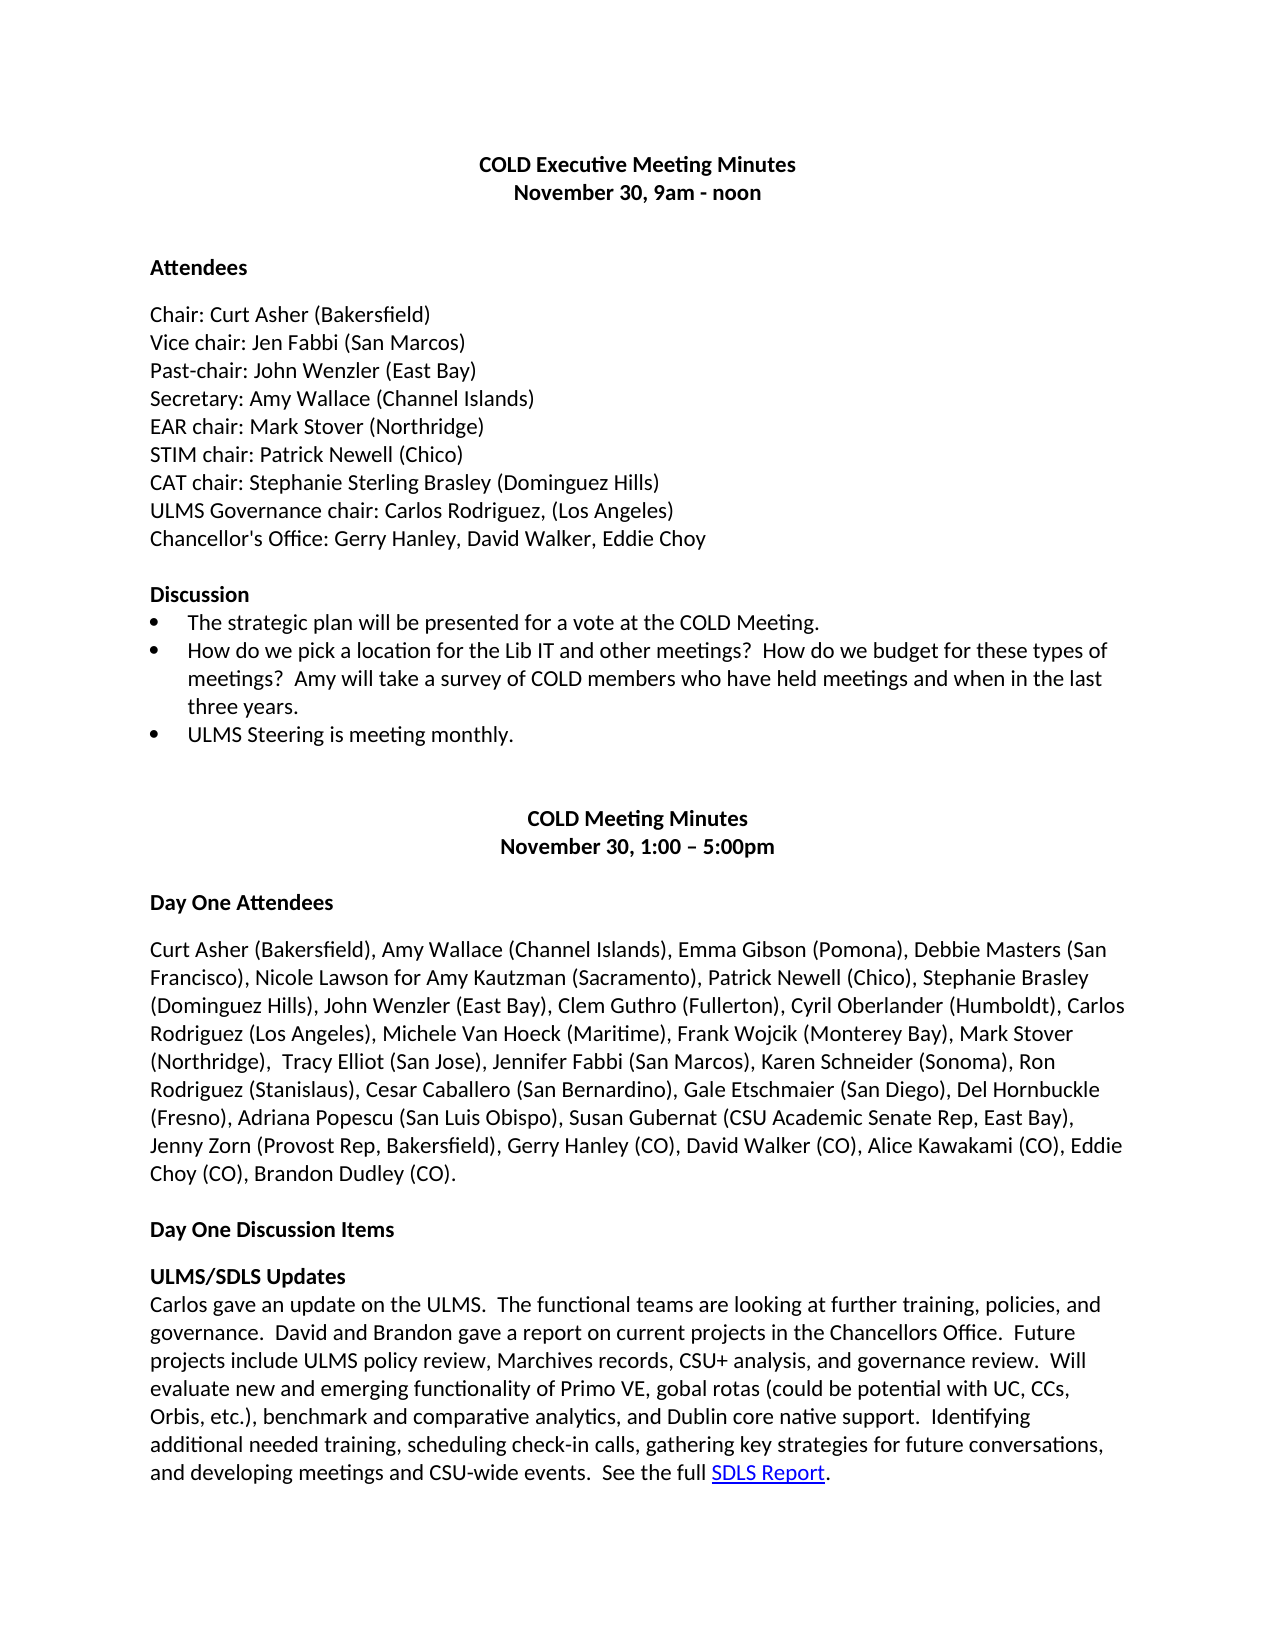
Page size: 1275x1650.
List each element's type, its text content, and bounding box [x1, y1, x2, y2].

text Chair: Curt Asher (Bakersfield) [150, 300, 1125, 328]
text Carlos gave an update on the ULMS. The functional teams are looking at further training, policies, and governance. David and Brandon gave a report on current projects in the Chancellors Office. Future projects include ULMS policy review, Marchives records, CSU+ analysis, and governance review. Will evaluate new and emerging functionality of Primo VE, gobal rotas (could be potential with UC, CCs, Orbis, etc.), benchmark and comparative analytics, and Dublin core native support. Identifying additional needed training, scheduling check-in calls, gathering key strategies for future conversations, and developing meetings and CSU-wide events. See the full SDLS Report. [150, 1290, 1125, 1486]
list The strategic plan will be presented for a vote at the COLD Meeting. [150, 608, 1125, 636]
text EAR chair: Mark Stover (Northridge) [150, 412, 1125, 440]
text Vice chair: Jen Fabbi (San Marcos) [150, 328, 1125, 356]
text ULMS/SDLS Updates [150, 1262, 1125, 1290]
text Day One Discussion Items [150, 1215, 1125, 1243]
text Past-chair: John Wenzler (East Bay) [150, 356, 1125, 384]
text Chancellor's Office: Gerry Hanley, David Walker, Eddie Choy [150, 524, 1125, 552]
text COLD Executive Meeting Minutes [150, 150, 1125, 178]
text Day One Attendees [150, 888, 1125, 916]
text CAT chair: Stephanie Sterling Brasley (Dominguez Hills) [150, 468, 1125, 496]
text COLD Meeting Minutes [150, 804, 1125, 832]
text Attendees [150, 253, 1125, 281]
text November 30, 1:00 – 5:00pm [150, 832, 1125, 860]
list ULMS Steering is meeting monthly. [150, 720, 1125, 748]
text November 30, 9am - noon [150, 178, 1125, 206]
text STIM chair: Patrick Newell (Chico) [150, 440, 1125, 468]
text Discussion [150, 580, 1125, 608]
text ULMS Governance chair: Carlos Rodriguez, (Los Angeles) [150, 496, 1125, 524]
text Secretary: Amy Wallace (Channel Islands) [150, 384, 1125, 412]
text Curt Asher (Bakersfield), Amy Wallace (Channel Islands), Emma Gibson (Pomona), Debbie Masters (San Francisco), Nicole Lawson for Amy Kautzman (Sacramento), Patrick Newell (Chico), Stephanie Brasley (Dominguez Hills), John Wenzler (East Bay), Clem Guthro (Fullerton), Cyril Oberlander (Humboldt), Carlos Rodriguez (Los Angeles), Michele Van Hoeck (Maritime), Frank Wojcik (Monterey Bay), Mark Stover (Northridge), Tracy Elliot (San Jose), Jennifer Fabbi (San Marcos), Karen Schneider (Sonoma), Ron Rodriguez (Stanislaus), Cesar Caballero (San Bernardino), Gale Etschmaier (San Diego), Del Hornbuckle (Fresno), Adriana Popescu (San Luis Obispo), Susan Gubernat (CSU Academic Senate Rep, East Bay), Jenny Zorn (Provost Rep, Bakersfield), Gerry Hanley (CO), David Walker (CO), Alice Kawakami (CO), Eddie Choy (CO), Brandon Dudley (CO). [150, 935, 1125, 1187]
list How do we pick a location for the Lib IT and other meetings? How do we budget for these types of meetings? Amy will take a survey of COLD members who have held meetings and when in the last three years. [150, 636, 1125, 720]
